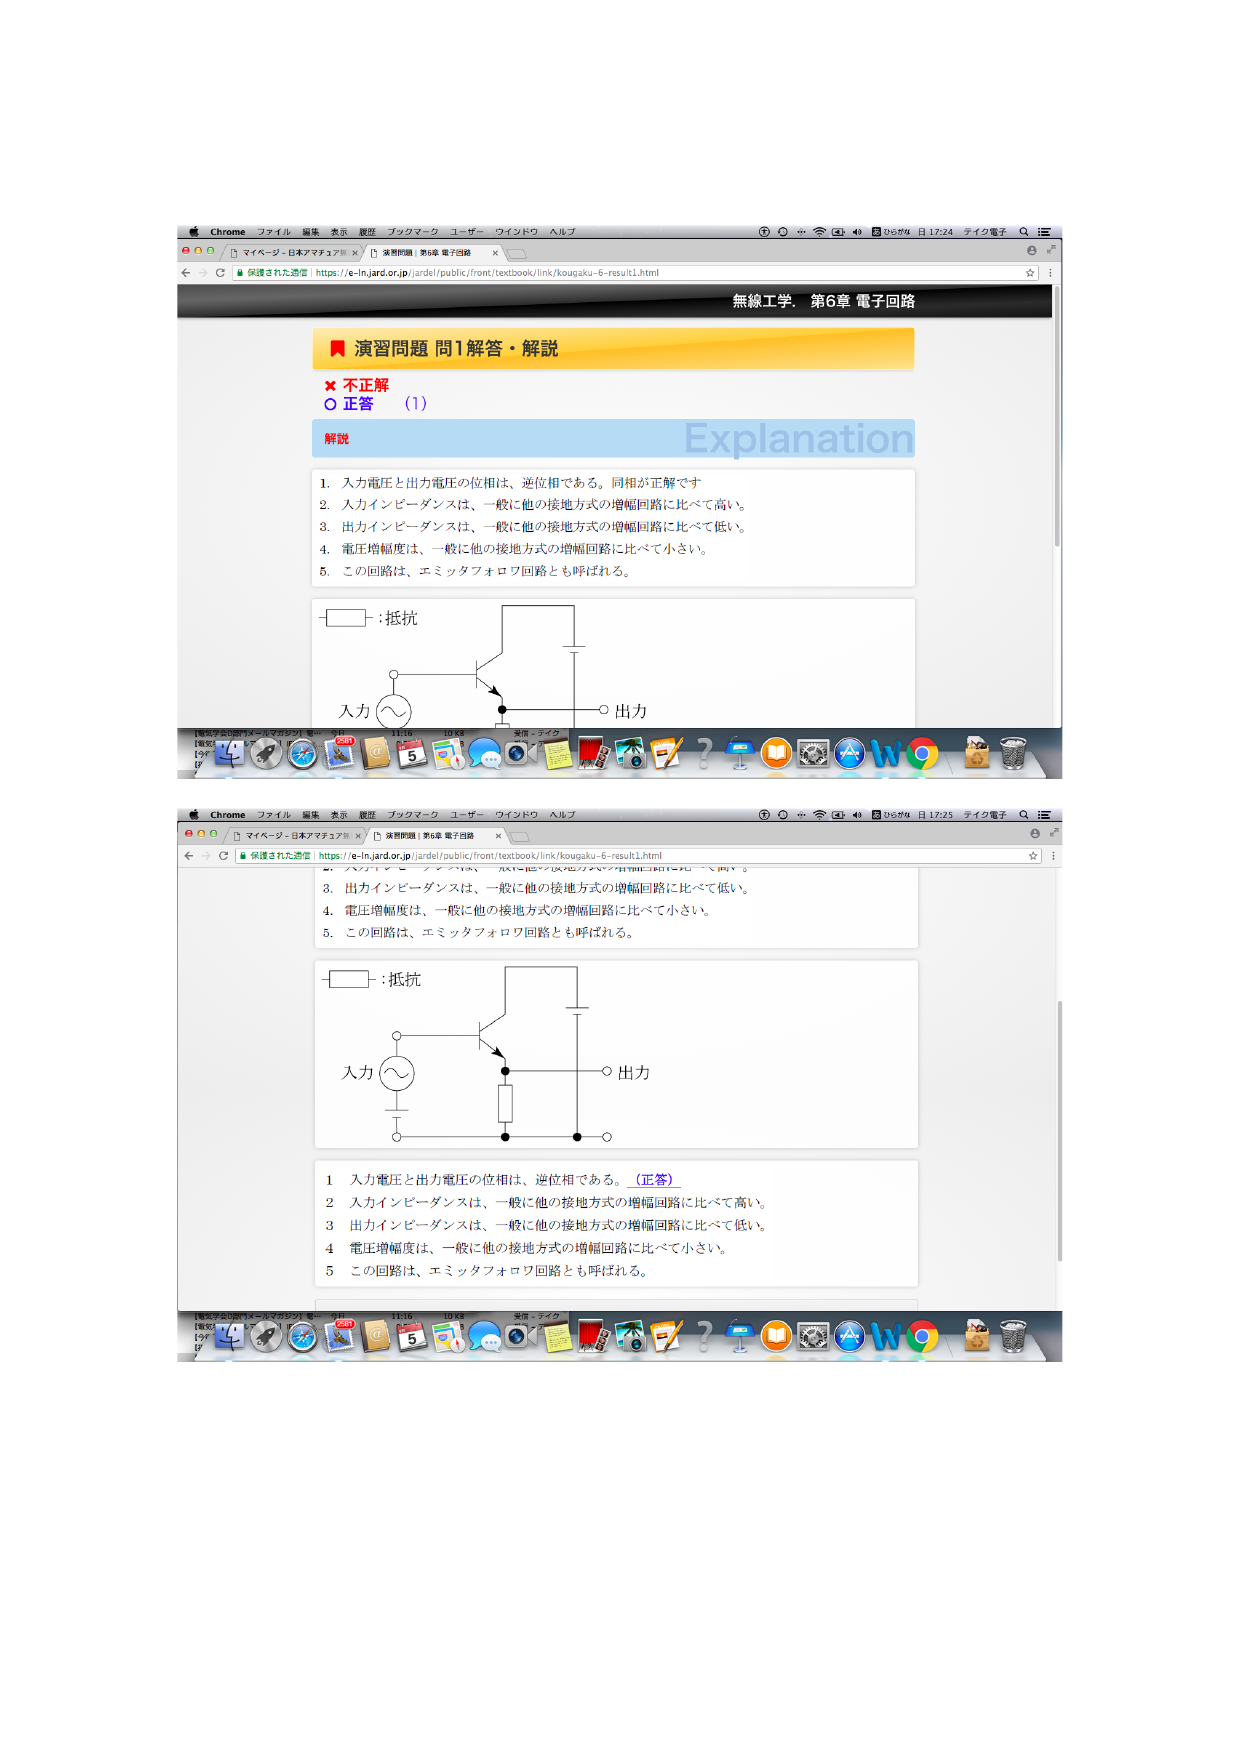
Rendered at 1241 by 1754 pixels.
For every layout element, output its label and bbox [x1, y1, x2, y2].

picture [177, 225, 1063, 779]
picture [177, 808, 1063, 1362]
